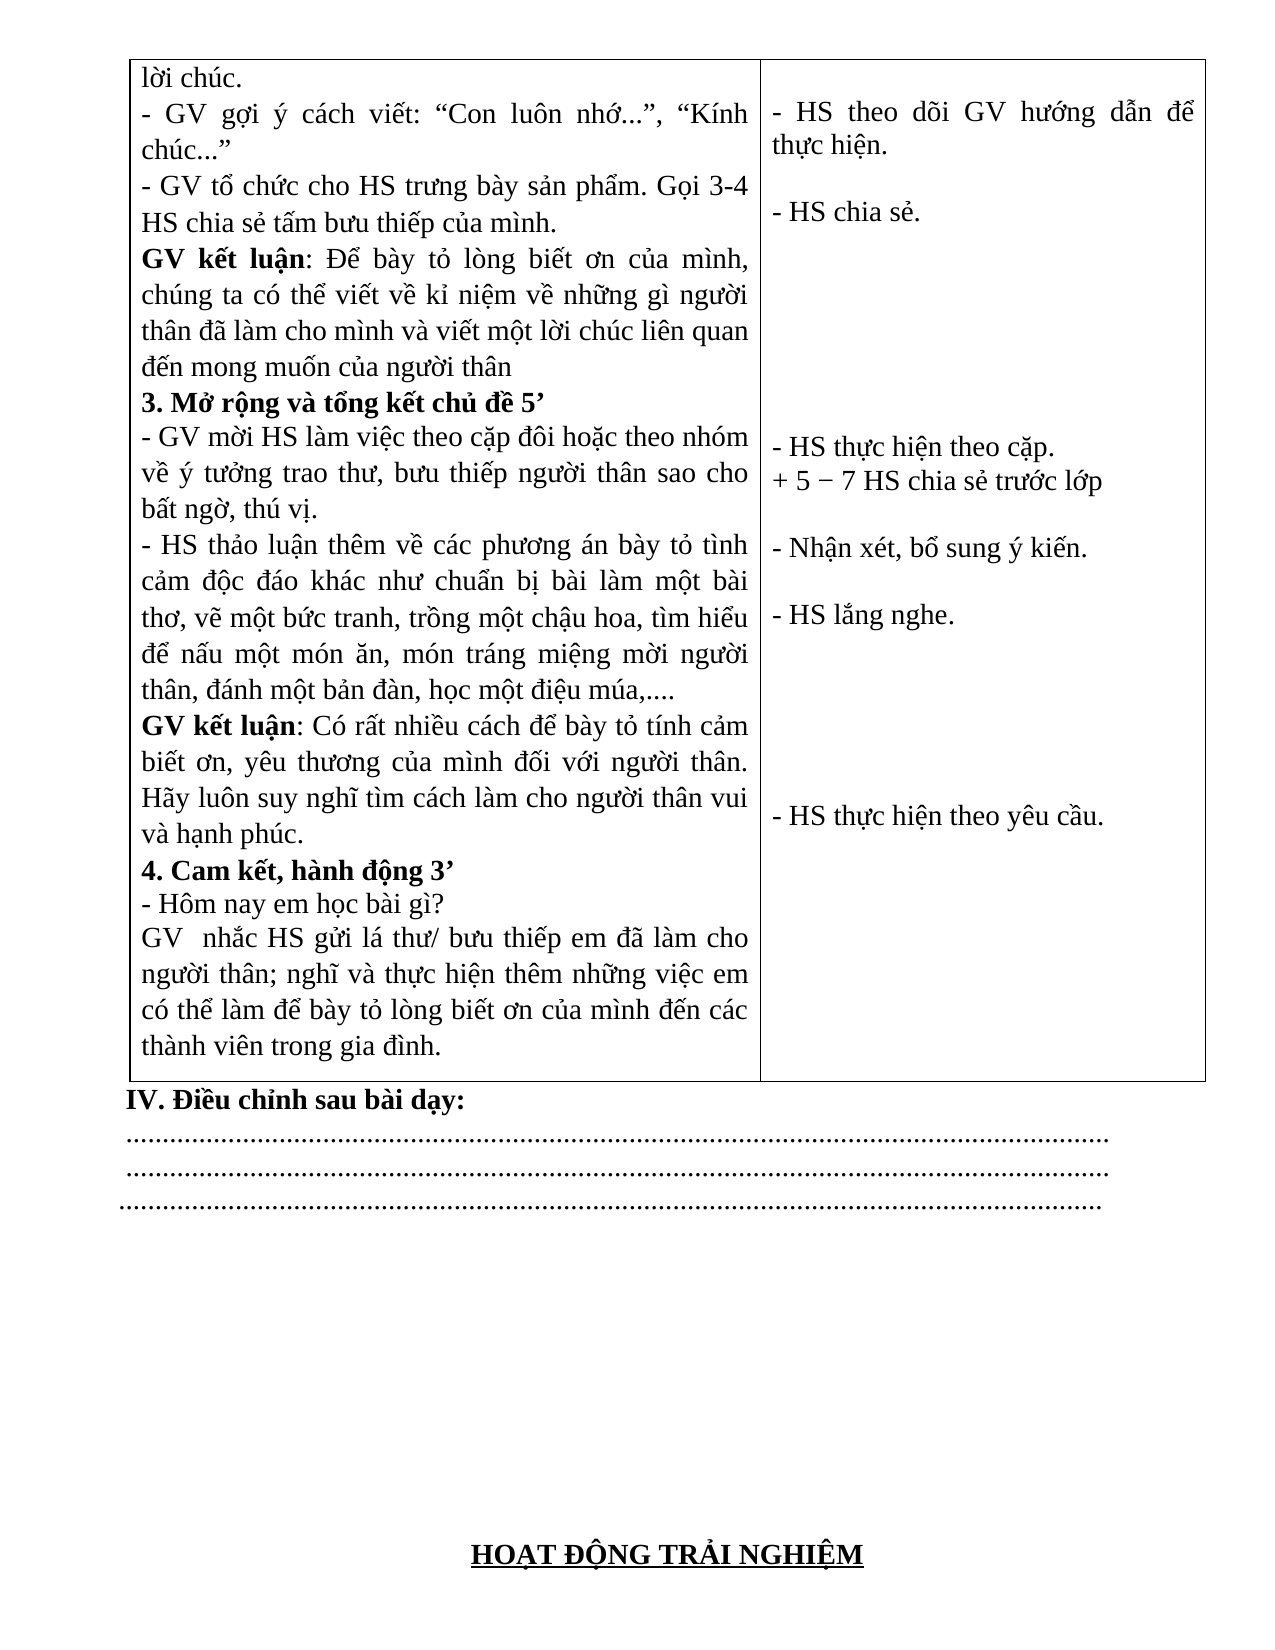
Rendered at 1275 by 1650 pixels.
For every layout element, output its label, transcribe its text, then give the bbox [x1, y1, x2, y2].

text ....................................................................................................................................... [118, 1149, 1216, 1182]
text IV. Điều chỉnh sau bài dạy: [118, 1082, 1216, 1115]
text HOẠT ĐỘNG TRẢI NGHIỆM [118, 1537, 1216, 1571]
text ....................................................................................................................................... [118, 1182, 1216, 1216]
text ....................................................................................................................................... [118, 1115, 1216, 1149]
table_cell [131, 60, 760, 1081]
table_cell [761, 60, 1205, 1081]
